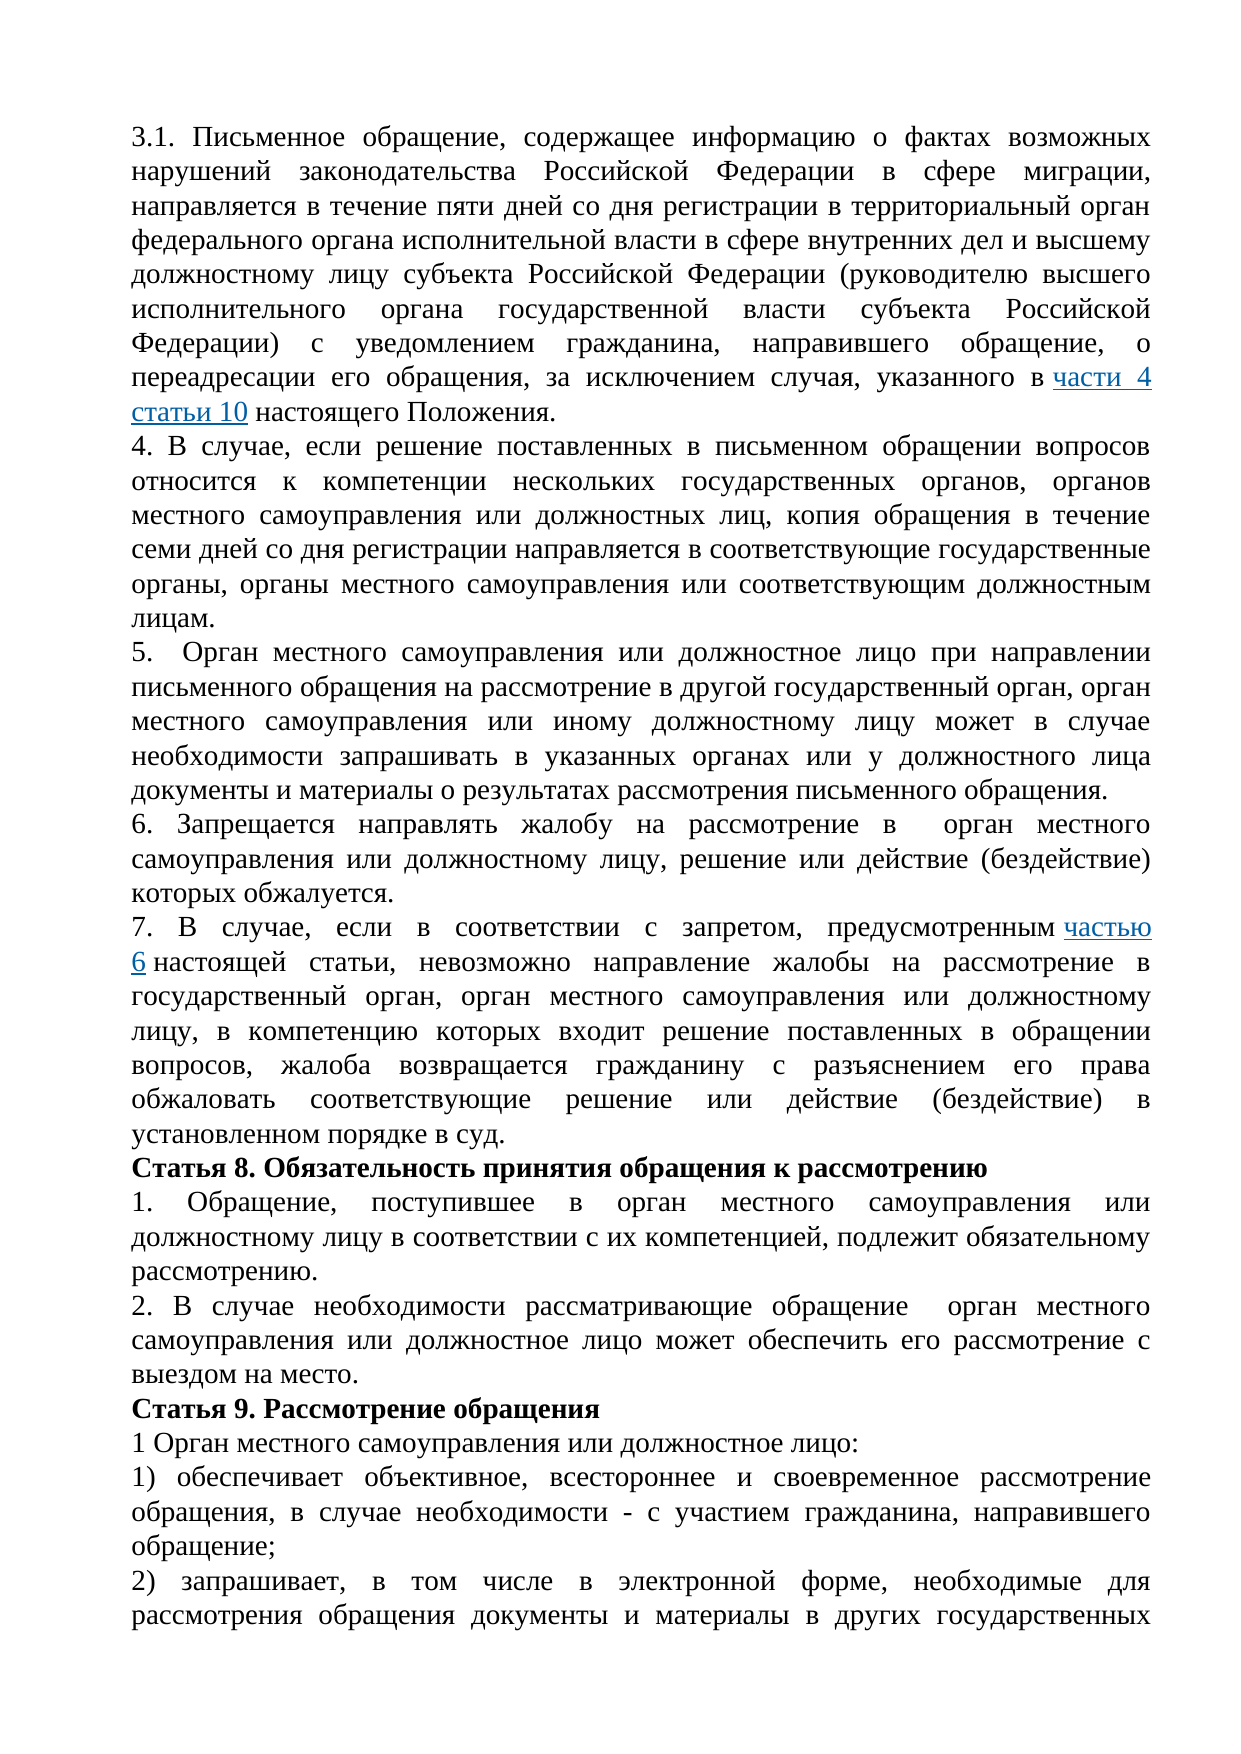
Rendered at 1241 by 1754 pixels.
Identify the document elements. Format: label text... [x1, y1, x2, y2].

text Статья 8. Обязательность принятия обращения к рассмотрению [131, 1149, 1152, 1184]
text 1. Обращение, поступившее в орган местного самоуправления или должностному лицу в соответствии с их компетенцией, подлежит обязательному рассмотрению. [131, 1184, 1152, 1287]
text 3.1. Письменное обращение, содержащее информацию о фактах возможных нарушений законодательства Российской Федерации в сфере миграции, направляется в течение пяти дней со дня регистрации в территориальный орган федерального органа исполнительной власти в сфере внутренних дел и высшему должностному лицу субъекта Российской Федерации (руководителю высшего исполнительного органа государственной власти субъекта Российской Федерации) с уведомлением гражданина, направившего обращение, о переадресации его обращения, за исключением случая, указанного в части 4 статьи 10 настоящего Положения. [131, 118, 1152, 427]
text 1) обеспечивает объективное, всестороннее и своевременное рассмотрение обращения, в случае необходимости - с участием гражданина, направившего обращение; [131, 1459, 1152, 1562]
text 1 Орган местного самоуправления или должностное лицо: [131, 1424, 1152, 1459]
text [131, 1562, 1152, 1631]
text 5. Орган местного самоуправления или должностное лицо при направлении письменного обращения на рассмотрение в другой государственный орган, орган местного самоуправления или иному должностному лицу может в случае необходимости запрашивать в указанных органах или у должностного лица документы и материалы о результатах рассмотрения письменного обращения. [131, 634, 1152, 806]
text 2. В случае необходимости рассматривающие обращение орган местного самоуправления или должностное лицо может обеспечить его рассмотрение с выездом на место. [131, 1287, 1152, 1390]
text Статья 9. Рассмотрение обращения [131, 1390, 1152, 1424]
text 4. В случае, если решение поставленных в письменном обращении вопросов относится к компетенции нескольких государственных органов, органов местного самоуправления или должностных лиц, копия обращения в течение семи дней со дня регистрации направляется в соответствующие государственные органы, органы местного самоуправления или соответствующим должностным лицам. [131, 427, 1152, 634]
text 6. Запрещается направлять жалобу на рассмотрение в орган местного самоуправления или должностному лицу, решение или действие (бездействие) которых обжалуется. [131, 806, 1152, 909]
text 7. В случае, если в соответствии с запретом, предусмотренным частью 6 настоящей статьи, невозможно направление жалобы на рассмотрение в государственный орган, орган местного самоуправления или должностному лицу, в компетенцию которых входит решение поставленных в обращении вопросов, жалоба возвращается гражданину с разъяснением его права обжаловать соответствующие решение или действие (бездействие) в установленном порядке в суд. [131, 909, 1152, 1149]
